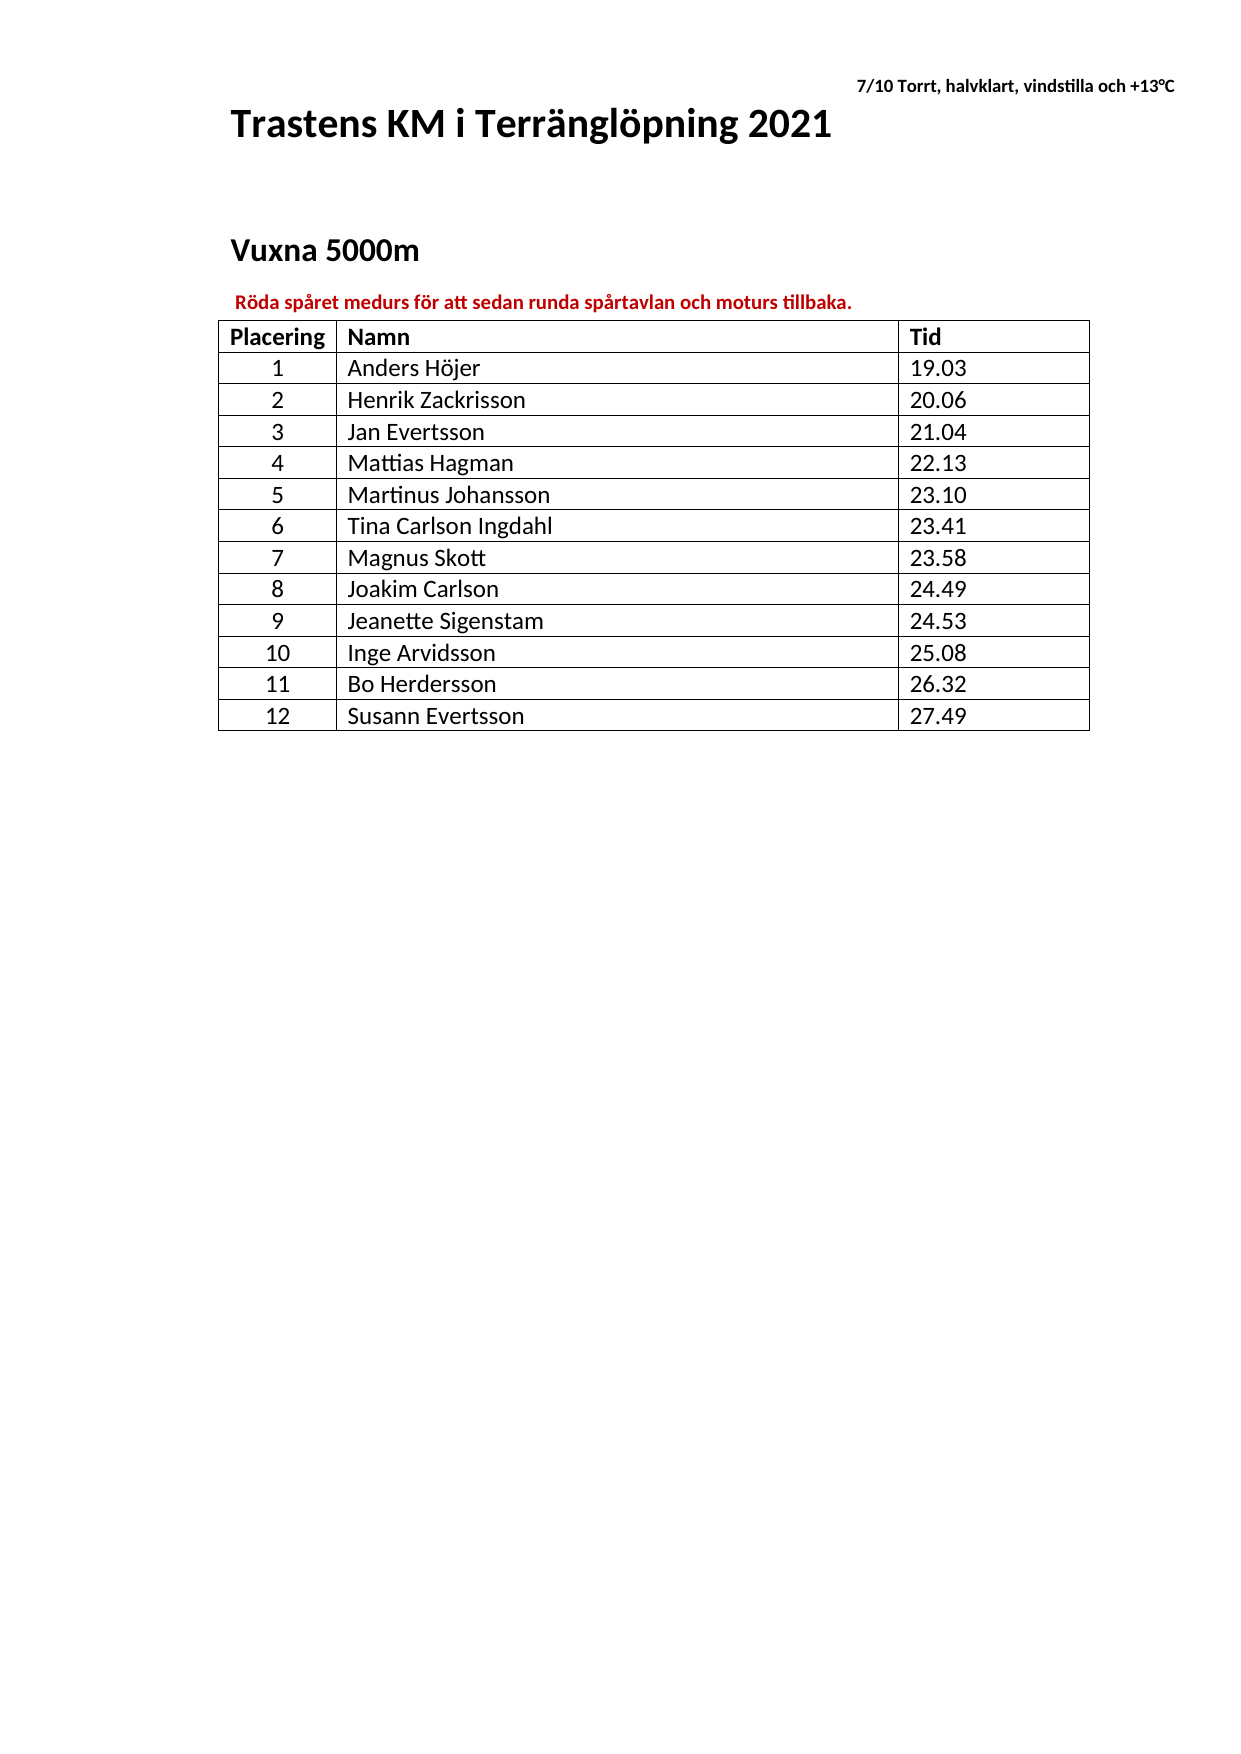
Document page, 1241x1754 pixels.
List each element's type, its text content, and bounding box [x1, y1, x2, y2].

table_cell 23.58 [899, 542, 1089, 572]
table_header Tid [899, 321, 1089, 352]
table_cell 21.04 [899, 416, 1089, 446]
table_cell Anders Höjer [337, 353, 898, 383]
table_cell 19.03 [899, 353, 1089, 383]
table_header Placering [219, 321, 336, 352]
table_cell Martinus Johansson [337, 479, 898, 509]
table_cell 5 [219, 479, 336, 509]
table_cell Jeanette Sigenstam [337, 605, 898, 636]
table_cell 3 [219, 416, 336, 446]
table_cell 22.13 [899, 447, 1089, 478]
table_cell 23.10 [899, 479, 1089, 509]
table_cell Joakim Carlson [337, 574, 898, 604]
table_cell Jan Evertsson [337, 416, 898, 446]
table_cell 11 [219, 668, 336, 699]
text Trastens KM i Terränglöpning 2021 [230, 97, 1165, 148]
table_cell 6 [219, 510, 336, 541]
table_cell 2 [219, 384, 336, 415]
table_cell Magnus Skott [337, 542, 898, 572]
text Vuxna 5000m [230, 229, 1165, 270]
table_cell Bo Herdersson [337, 668, 898, 699]
table_header Namn [337, 321, 898, 352]
table_cell Tina Carlson Ingdahl [337, 510, 898, 541]
table_cell 27.49 [899, 700, 1089, 730]
table_cell 12 [219, 700, 336, 730]
table_cell Susann Evertsson [337, 700, 898, 730]
table_cell 25.08 [899, 637, 1089, 667]
table_cell 10 [219, 637, 336, 667]
table_cell 7 [219, 542, 336, 572]
table_cell 23.41 [899, 510, 1089, 541]
table_cell Henrik Zackrisson [337, 384, 898, 415]
table_cell 24.49 [899, 574, 1089, 604]
table_cell 24.53 [899, 605, 1089, 636]
table_cell 4 [219, 447, 336, 478]
table_cell 8 [219, 574, 336, 604]
table_cell 20.06 [899, 384, 1089, 415]
table_cell 1 [219, 353, 336, 383]
table_cell Inge Arvidsson [337, 637, 898, 667]
table_cell Mattias Hagman [337, 447, 898, 478]
table_cell 26.32 [899, 668, 1089, 699]
table_cell 9 [219, 605, 336, 636]
text Röda spåret medurs för att sedan runda spårtavlan och moturs tillbaka. [230, 289, 1165, 315]
